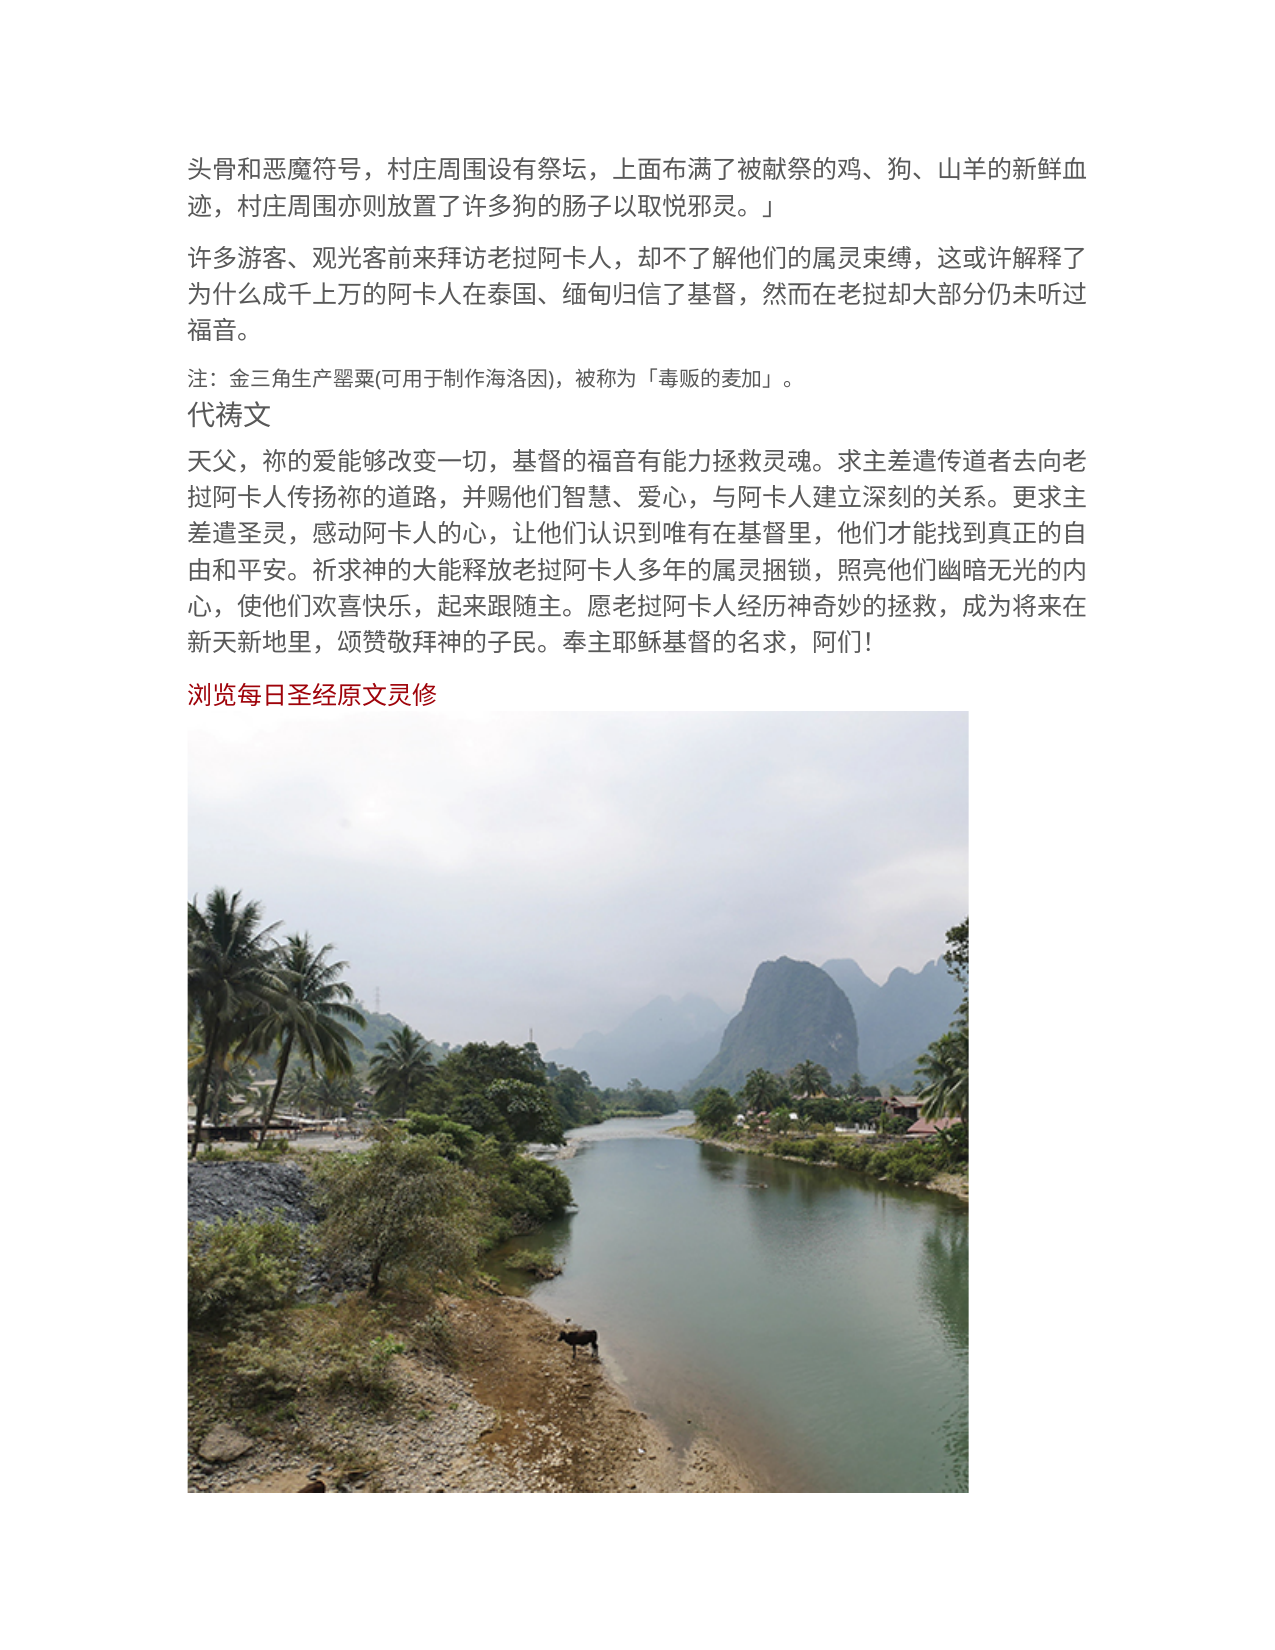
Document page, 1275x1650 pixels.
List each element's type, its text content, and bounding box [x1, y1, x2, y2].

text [187, 150, 1087, 222]
text 天父，祢的爱能够改变一切，基督的福音有能力拯救灵魂。求主差遣传道者去向老挝阿卡人传扬祢的道路，并赐他们智慧、爱心，与阿卡人建立深刻的关系。更求主差遣圣灵，感动阿卡人的心，让他们认识到唯有在基督里，他们才能找到真正的自由和平安。祈求神的大能释放老挝阿卡人多年的属灵捆锁，照亮他们幽暗无光的内心，使他们欢喜快乐，起来跟随主。愿老挝阿卡人经历神奇妙的拯救，成为将来在新天新地里，颂赞敬拜神的子民。奉主耶稣基督的名求，阿们！ [187, 441, 1087, 659]
text 浏览每日圣经原文灵修 [187, 676, 1087, 712]
text 代祷文 [187, 393, 1087, 433]
text 注：金三角生产罂粟(可用于制作海洛因)，被称为「毒贩的麦加」。 [187, 362, 1087, 393]
text 许多游客、观光客前来拜访老挝阿卡人，却不了解他们的属灵束缚，这或许解释了为什么成千上万的阿卡人在泰国、缅甸归信了基督，然而在老挝却大部分仍未听过福音。 [187, 238, 1087, 347]
picture [187, 711, 969, 1493]
